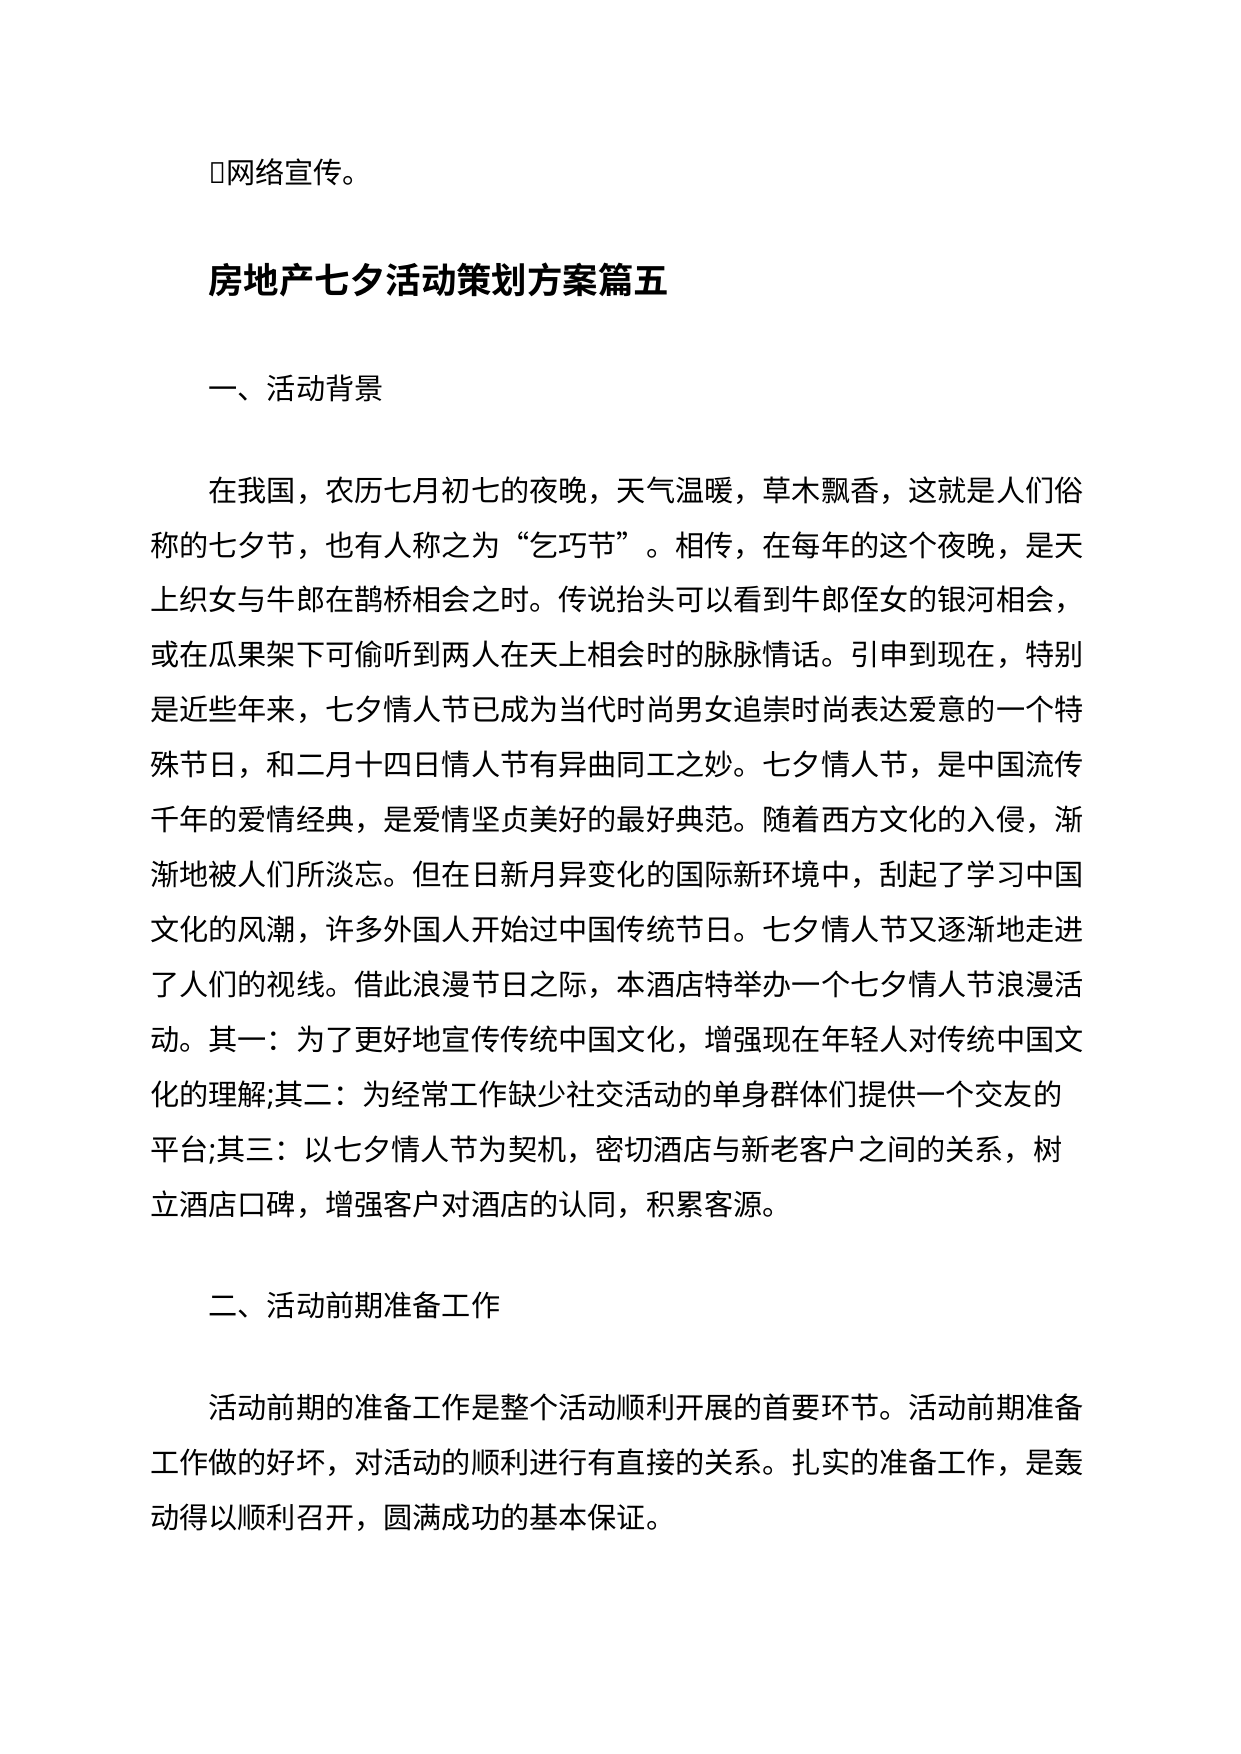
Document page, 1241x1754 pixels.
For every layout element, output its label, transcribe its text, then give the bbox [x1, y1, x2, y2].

text 一、活动背景 [150, 365, 1090, 408]
text 网络宣传。 [150, 150, 1090, 192]
text 活动前期的准备工作是整个活动顺利开展的首要环节。活动前期准备工作做的好坏，对活动的顺利进行有直接的关系。扎实的准备工作，是轰动得以顺利召开，圆满成功的基本保证。 [150, 1384, 1090, 1537]
text 二、活动前期准备工作 [150, 1283, 1090, 1325]
text 在我国，农历七月初七的夜晚，天气温暖，草木飘香，这就是人们俗称的七夕节，也有人称之为“乞巧节”。相传，在每年的这个夜晚，是天上织女与牛郎在鹊桥相会之时。传说抬头可以看到牛郎侄女的银河相会，或在瓜果架下可偷听到两人在天上相会时的脉脉情话。引申到现在，特别是近些年来，七夕情人节已成为当代时尚男女追崇时尚表达爱意的一个特殊节日，和二月十四日情人节有异曲同工之妙。七夕情人节，是中国流传千年的爱情经典，是爱情坚贞美好的最好典范。随着西方文化的入侵，渐渐地被人们所淡忘。但在日新月异变化的国际新环境中，刮起了学习中国文化的风潮，许多外国人开始过中国传统节日。七夕情人节又逐渐地走进了人们的视线。借此浪漫节日之际，本酒店特举办一个七夕情人节浪漫活动。其一：为了更好地宣传传统中国文化，增强现在年轻人对传统中国文化的理解;其二：为经常工作缺少社交活动的单身群体们提供一个交友的平台;其三：以七夕情人节为契机，密切酒店与新老客户之间的关系，树立酒店口碑，增强客户对酒店的认同，积累客源。 [150, 467, 1090, 1223]
text 房地产七夕活动策划方案篇五 [150, 252, 1090, 303]
